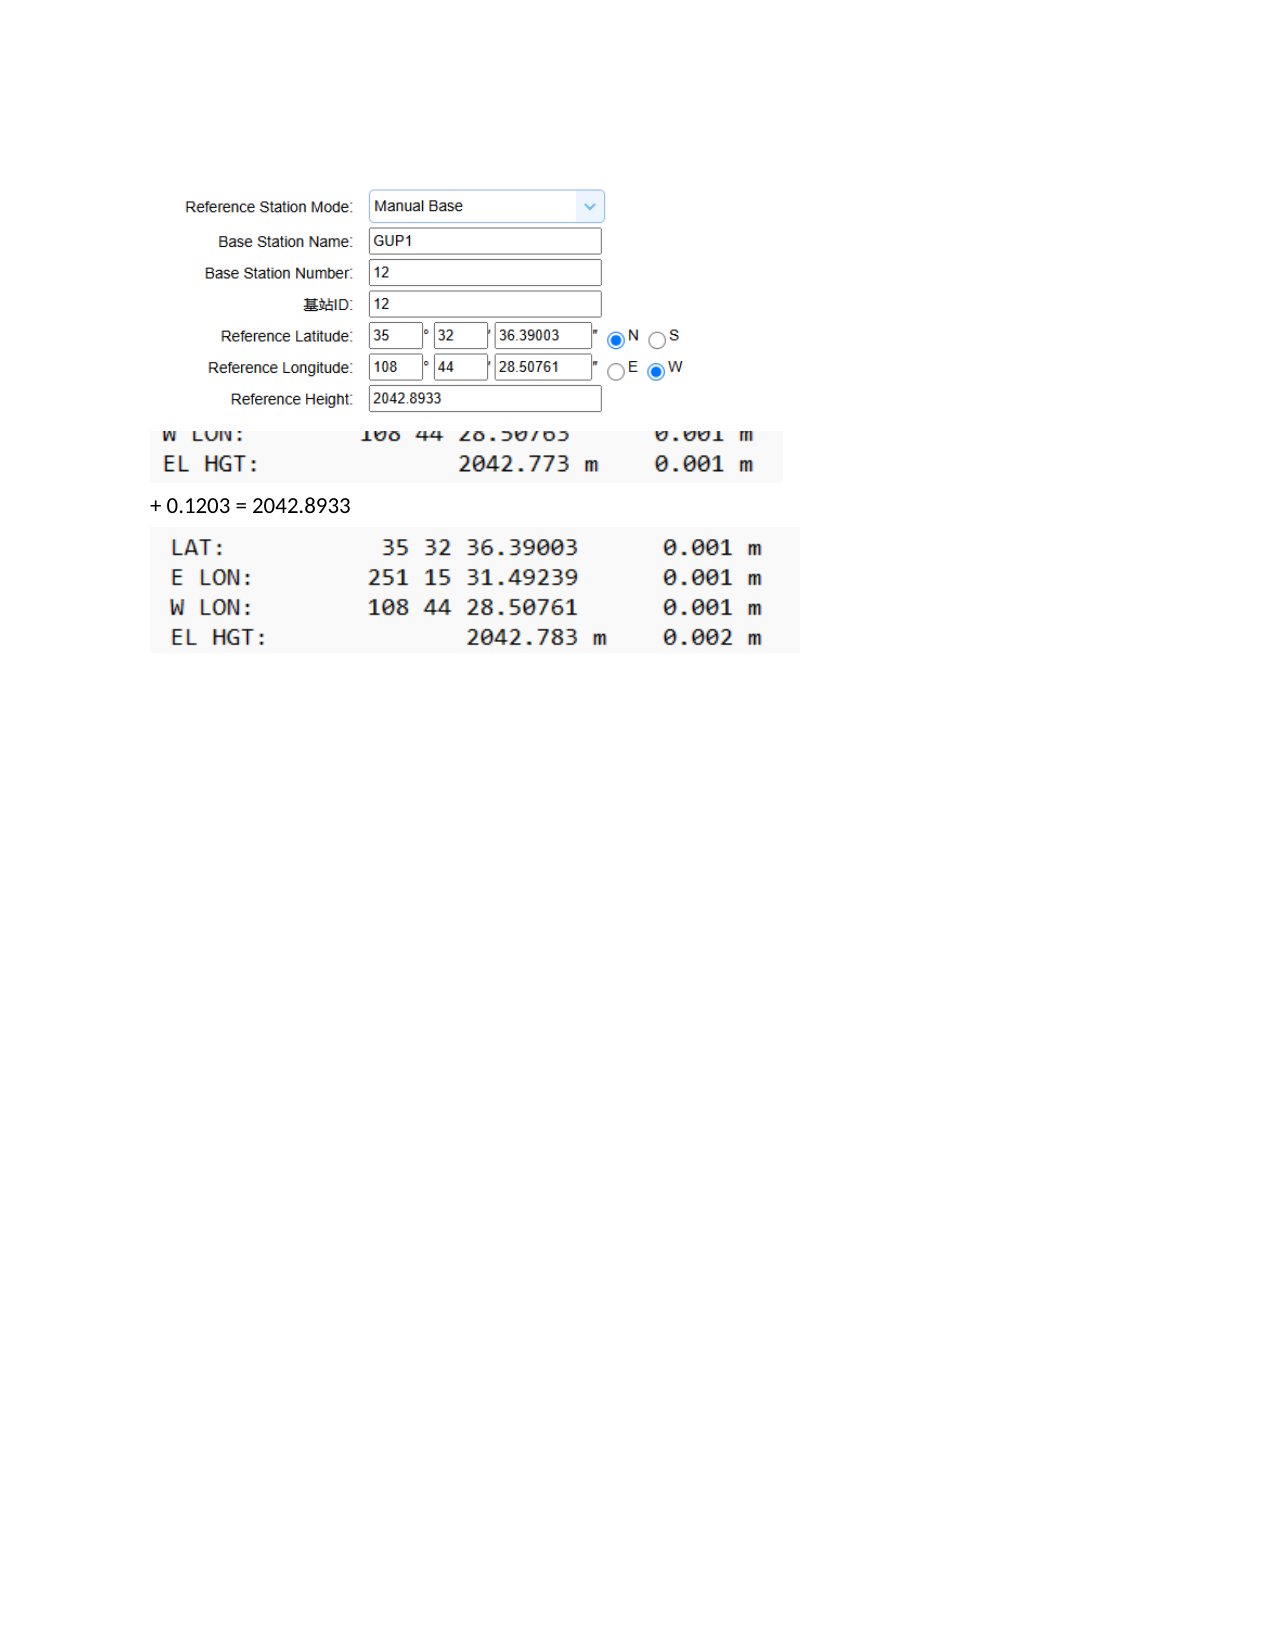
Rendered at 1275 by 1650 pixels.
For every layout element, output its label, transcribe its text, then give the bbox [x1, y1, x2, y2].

text + 0.1203 = 2042.8933 [150, 491, 1125, 519]
picture [150, 431, 783, 483]
picture [150, 158, 706, 423]
picture [150, 527, 800, 653]
